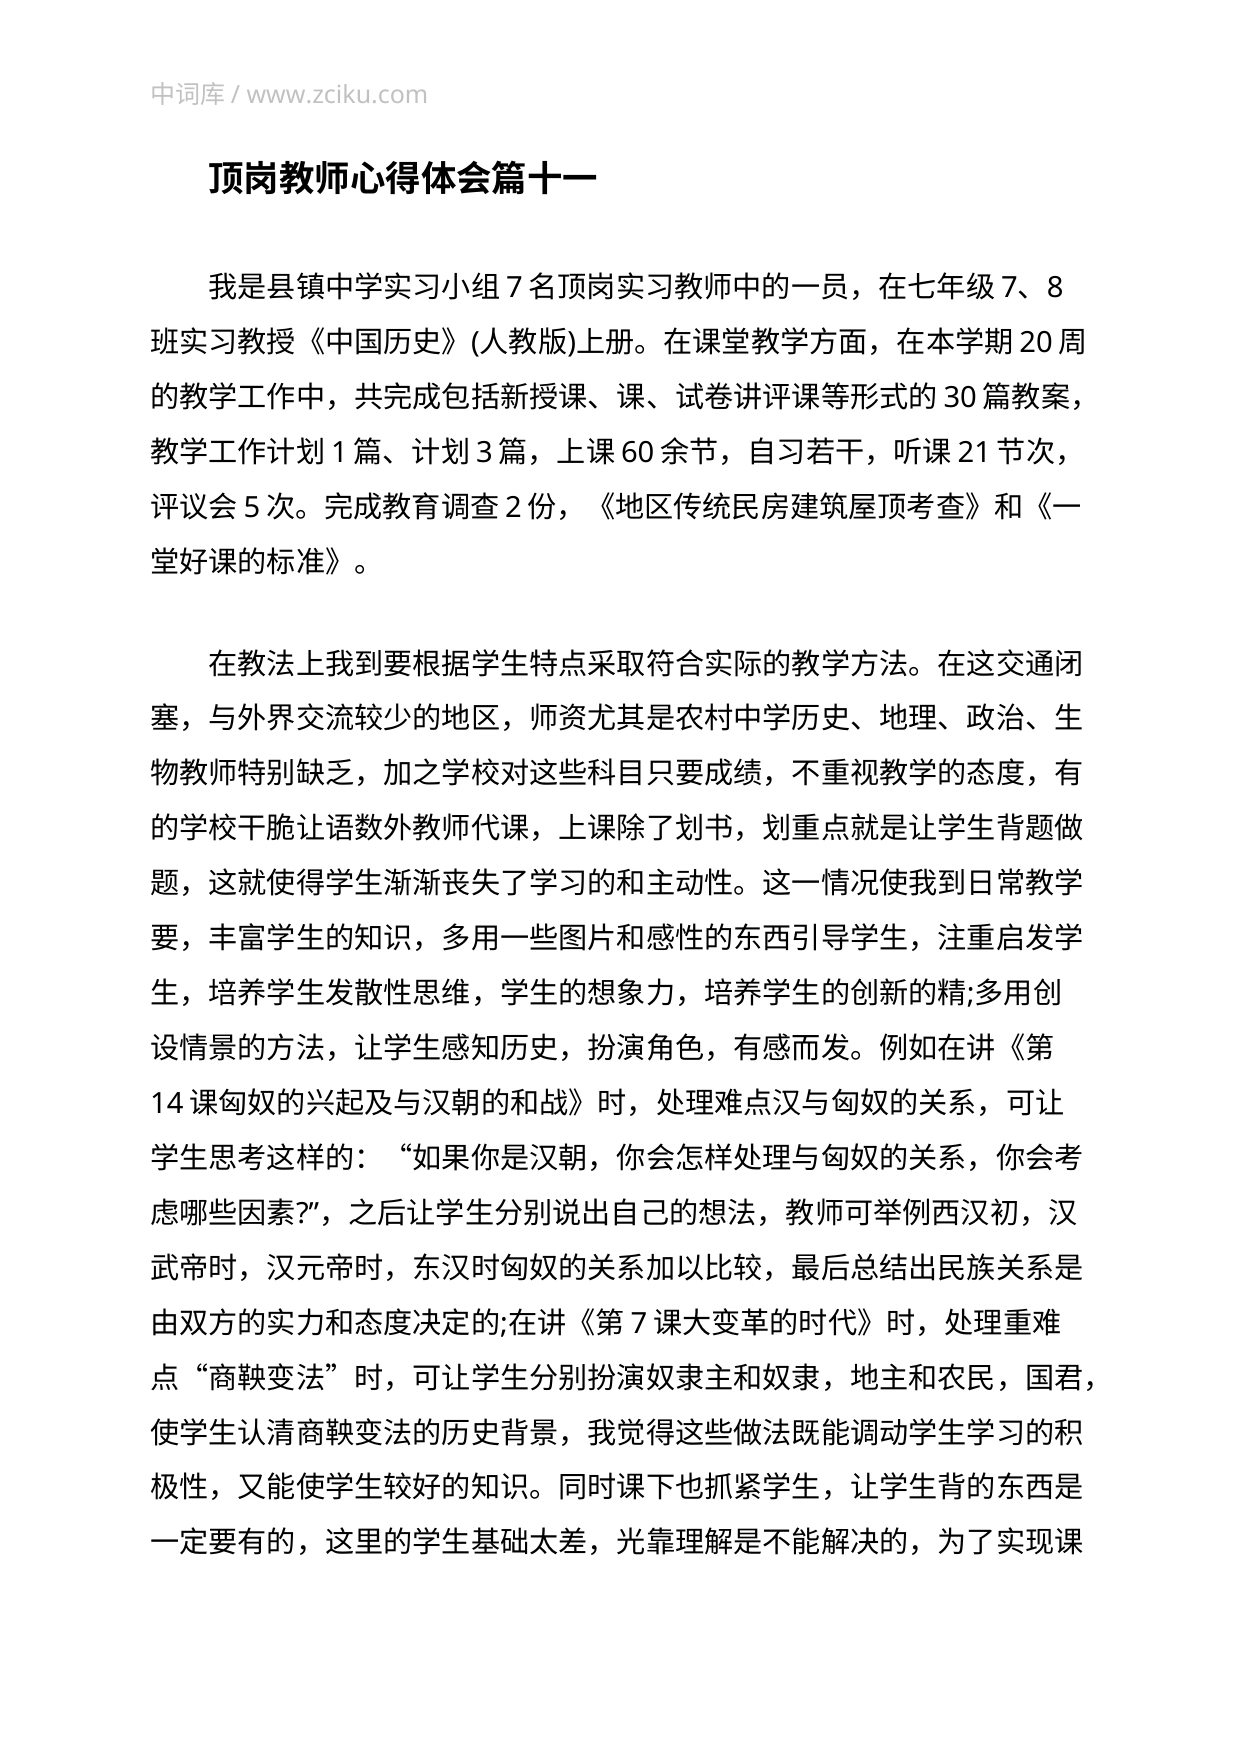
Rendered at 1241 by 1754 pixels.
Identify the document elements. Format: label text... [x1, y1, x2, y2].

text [150, 640, 1090, 1561]
text 我是县镇中学实习小组7名顶岗实习教师中的一员，在七年级7、8班实习教授《中国历史》(人教版)上册。在课堂教学方面，在本学期20周的教学工作中，共完成包括新授课、课、试卷讲评课等形式的30篇教案，教学工作计划1篇、计划3篇，上课60余节，自习若干，听课21节次，评议会5次。完成教育调查2份，《地区传统民房建筑屋顶考查》和《一堂好课的标准》。 [150, 263, 1090, 581]
text 顶岗教师心得体会篇十一 [150, 150, 1090, 201]
